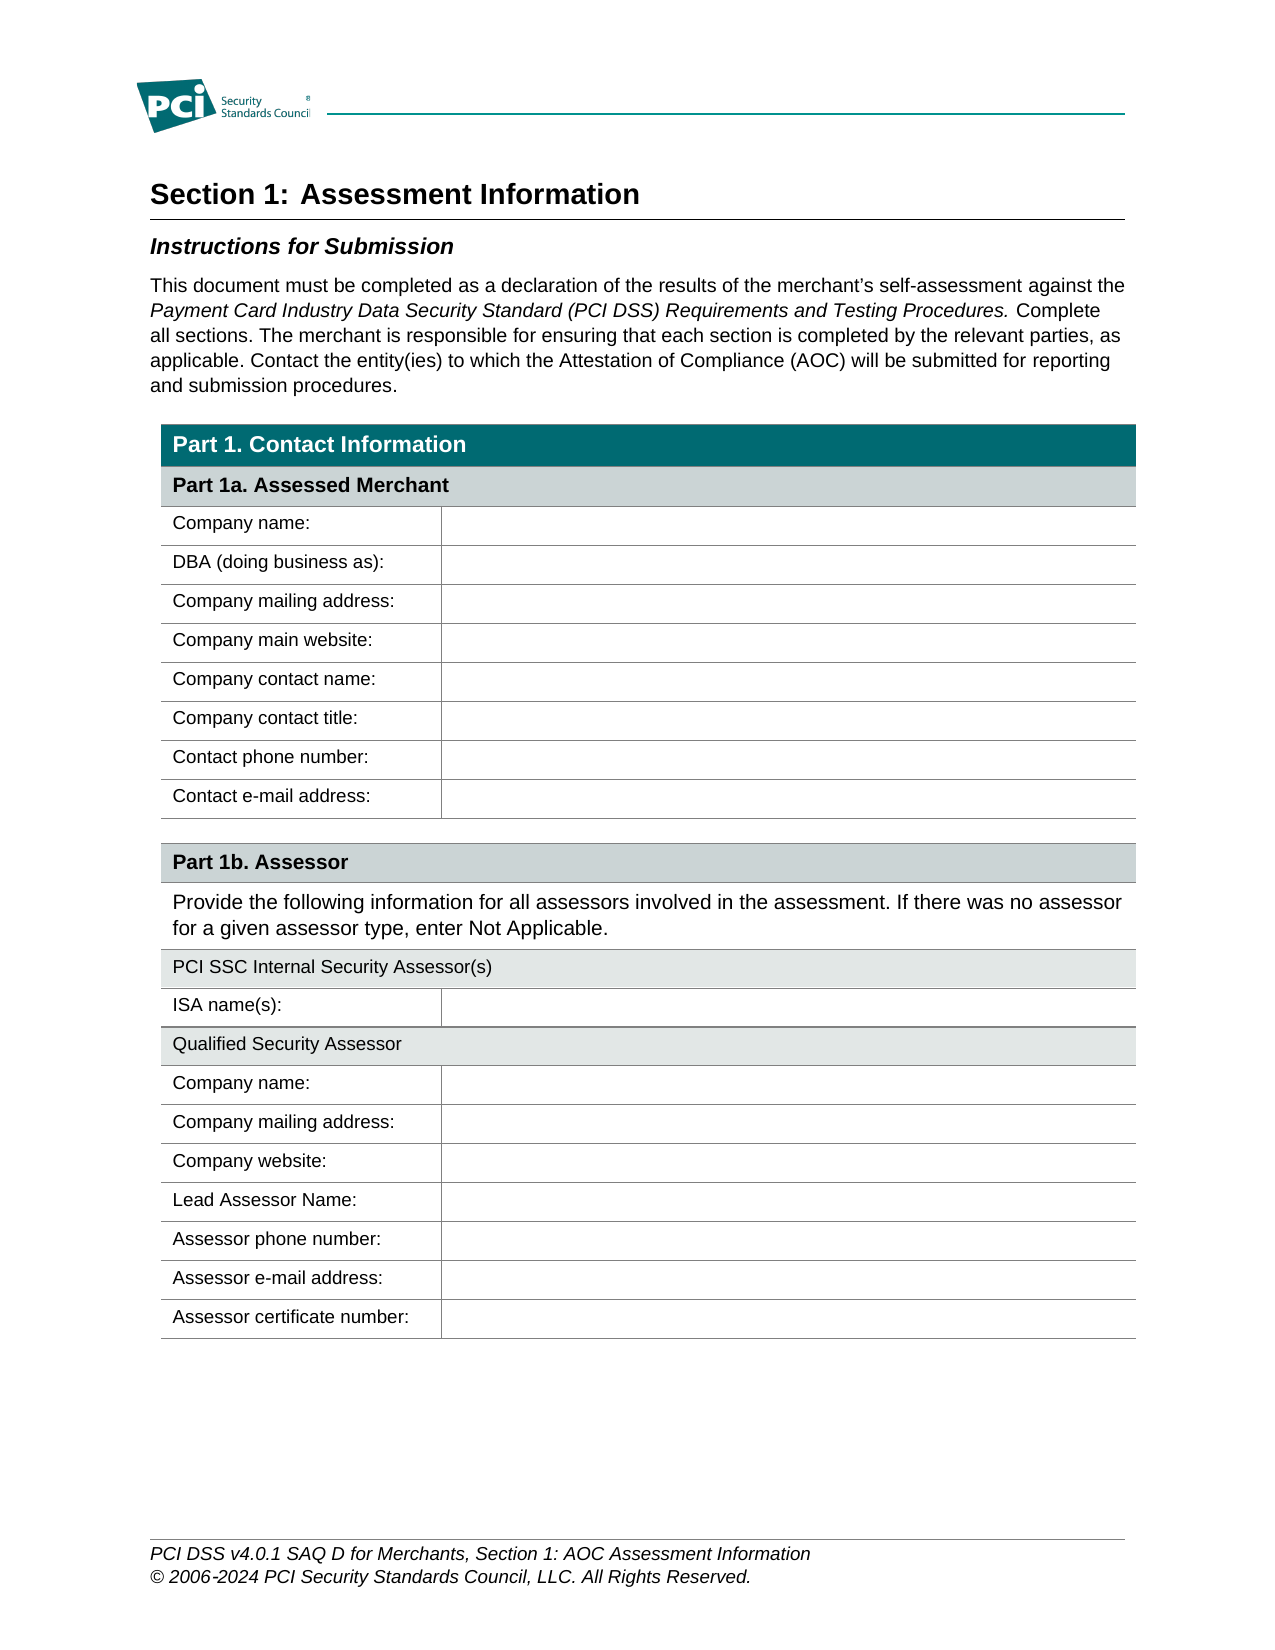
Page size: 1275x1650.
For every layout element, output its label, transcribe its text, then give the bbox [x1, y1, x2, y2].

table_cell Assessor certificate number: [161, 1300, 441, 1338]
table_cell [442, 1222, 1136, 1260]
table_cell [442, 507, 1136, 545]
table_cell Assessor phone number: [161, 1222, 441, 1260]
table_cell [442, 780, 1136, 817]
subtitle Section 1: Assessment Information [150, 177, 1125, 219]
table_cell [442, 546, 1136, 584]
table_cell Company name: [161, 1066, 441, 1104]
table_cell Contact phone number: [161, 741, 441, 778]
table_cell [442, 1261, 1136, 1299]
table_cell Company mailing address: [161, 585, 441, 623]
table_cell Qualified Security Assessor [161, 1028, 1136, 1065]
table_cell Company website: [161, 1144, 441, 1182]
table_header Part 1b. Assessor [161, 844, 1136, 882]
table_cell [442, 1066, 1136, 1104]
table_cell Company contact name: [161, 663, 441, 701]
table_cell Company name: [161, 507, 441, 545]
table_cell [442, 989, 1136, 1026]
table_cell PCI SSC Internal Security Assessor(s) [161, 950, 1136, 987]
table_cell [442, 1300, 1136, 1338]
table_cell DBA (doing business as): [161, 546, 441, 584]
table_cell Lead Assessor Name: [161, 1183, 441, 1221]
table_cell [442, 663, 1136, 701]
table_cell ISA name(s): [161, 989, 441, 1026]
table_cell Contact e-mail address: [161, 780, 441, 817]
table_cell [442, 585, 1136, 623]
table_cell [442, 1183, 1136, 1221]
table_cell [442, 1144, 1136, 1182]
table_cell [442, 624, 1136, 662]
table_cell [442, 741, 1136, 778]
table_cell [442, 702, 1136, 739]
picture [136, 79, 311, 133]
table_cell Company mailing address: [161, 1105, 441, 1143]
text This document must be completed as a declaration of the results of the merchant’s self-assessment against the Payment Card Industry Data Security Standard (PCI DSS) Requirements and Testing Procedures. Complete all sections. The merchant is responsible for ensuring that each section is completed by the relevant parties, as applicable. Contact the entity(ies) to which the Attestation of Compliance (AOC) will be submitted for reporting and submission procedures. [150, 274, 1125, 396]
table_cell Part 1a. Assessed Merchant [161, 467, 1136, 506]
table_cell Assessor e-mail address: [161, 1261, 441, 1299]
table_cell Company main website: [161, 624, 441, 662]
table_header Part 1. Contact Information [161, 425, 1136, 466]
text Instructions for Submission [150, 233, 1125, 259]
table_cell [442, 1105, 1136, 1143]
table_cell Provide the following information for all assessors involved in the assessment. If there was no assessor for a given assessor type, enter Not Applicable. [161, 883, 1136, 948]
table_cell Company contact title: [161, 702, 441, 739]
